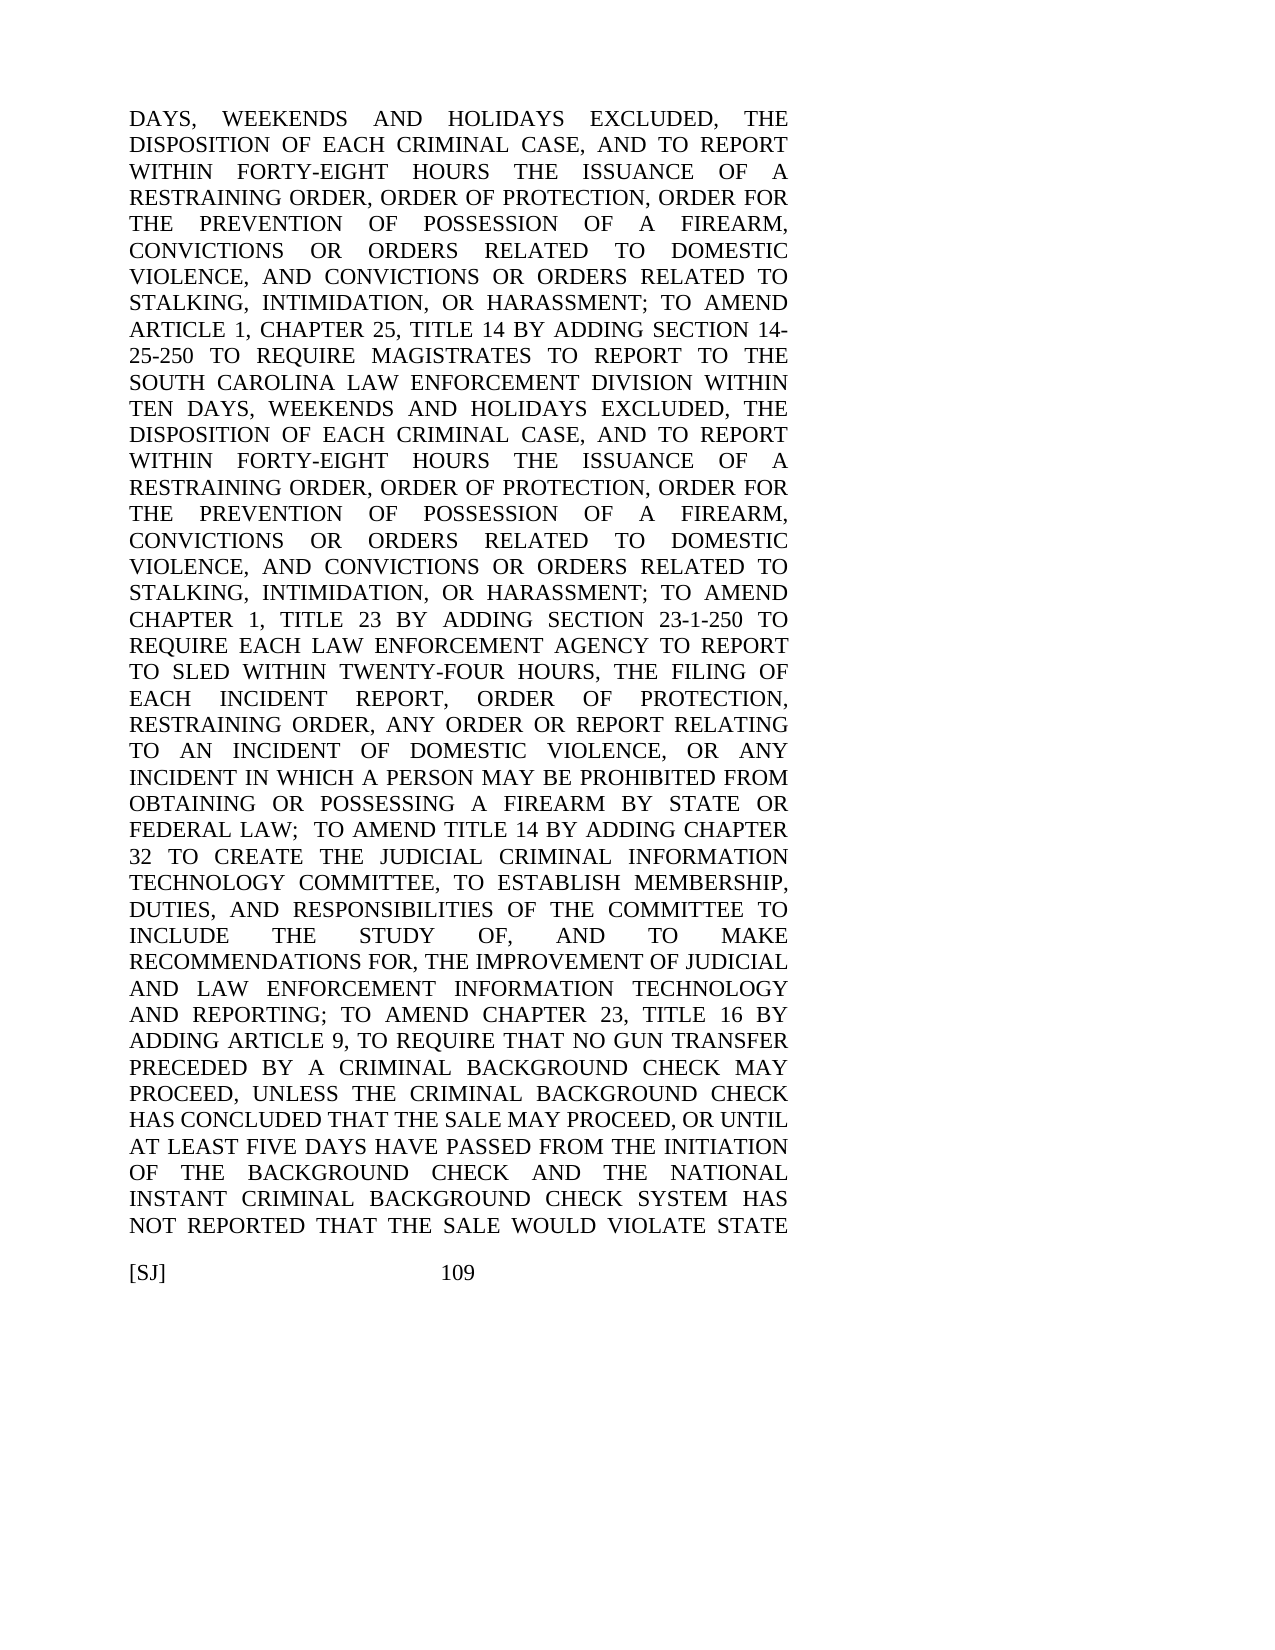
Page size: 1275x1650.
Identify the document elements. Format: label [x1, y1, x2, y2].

text [129, 105, 789, 1238]
